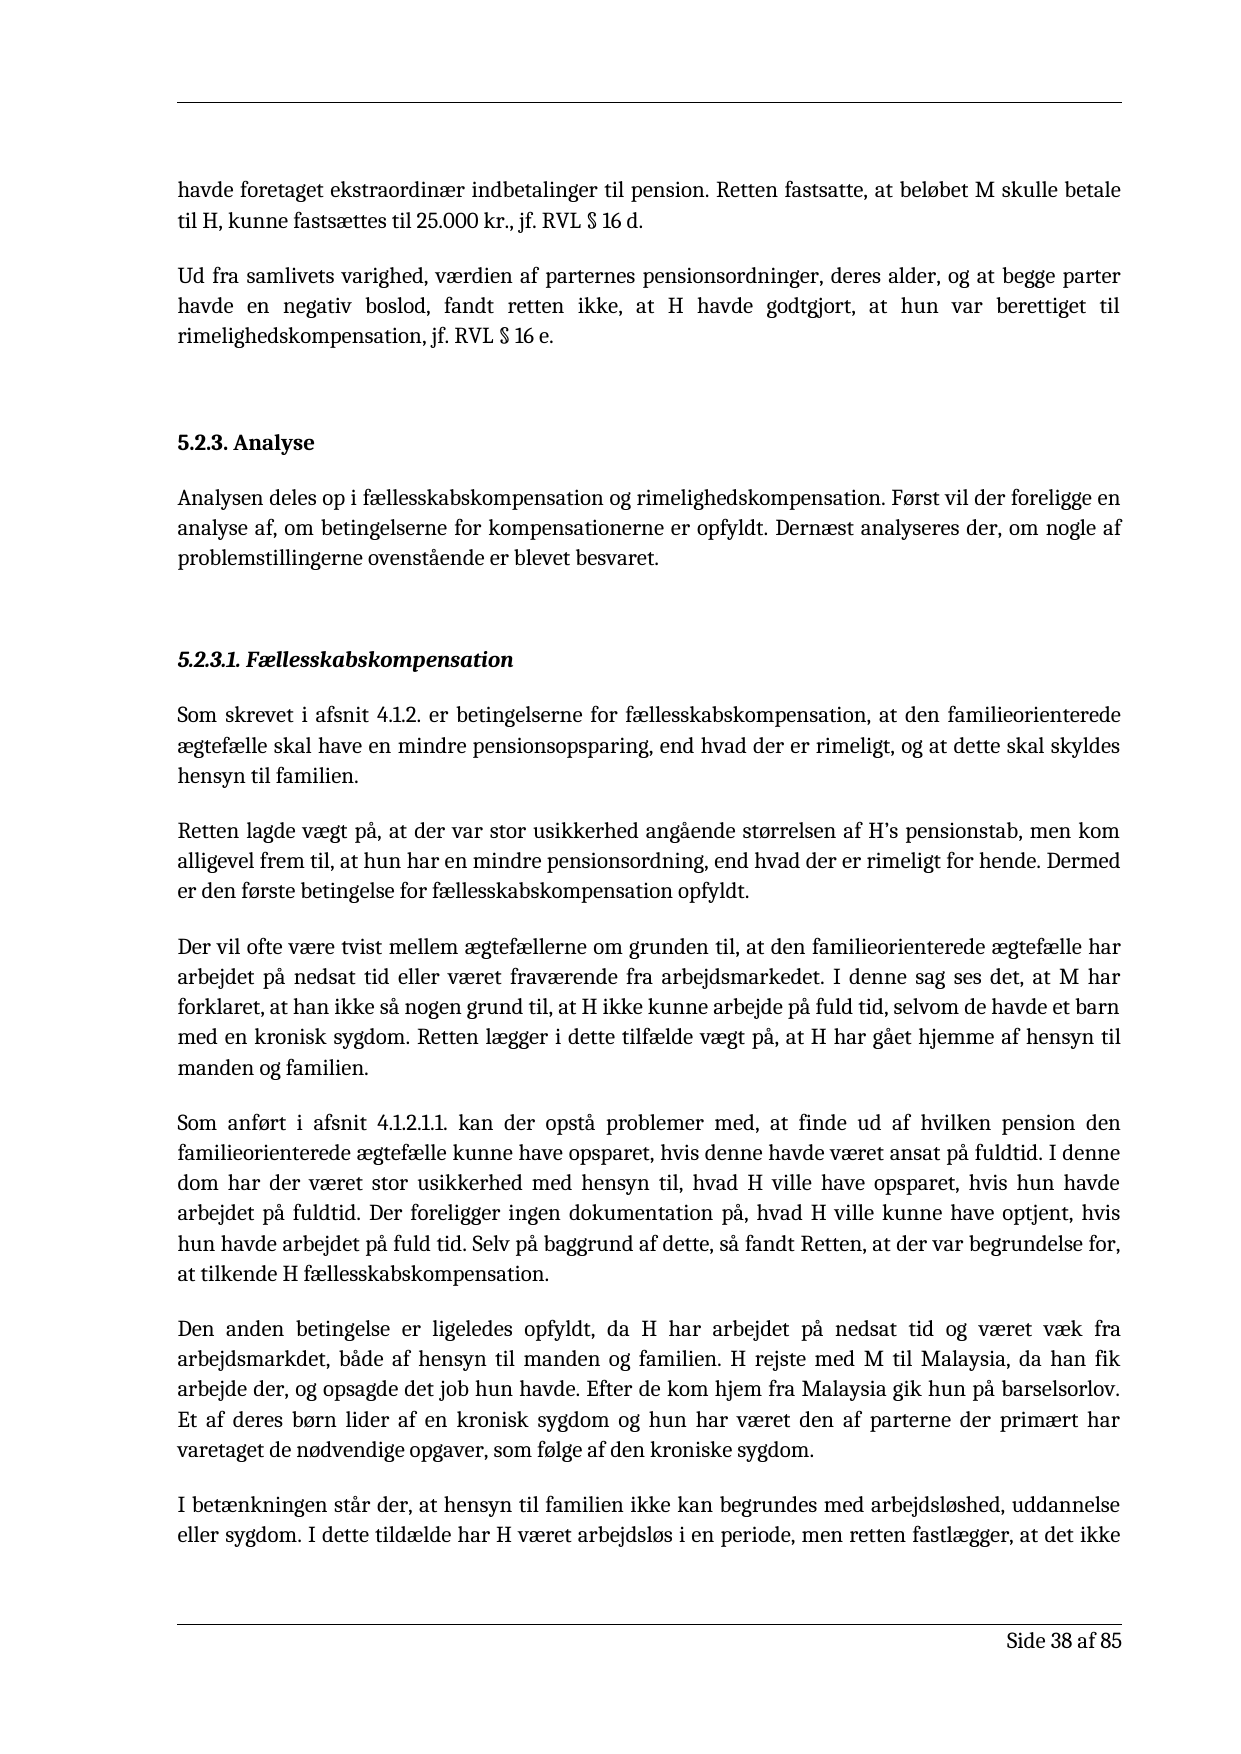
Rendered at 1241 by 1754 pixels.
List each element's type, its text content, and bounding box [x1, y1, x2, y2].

text Den anden betingelse er ligeledes opfyldt, da H har arbejdet på nedsat tid og været væk fra arbejdsmarkdet, både af hensyn til manden og familien. H rejste med M til Malaysia, da han fik arbejde der, og opsagde det job hun havde. Efter de kom hjem fra Malaysia gik hun på barselsorlov. Et af deres børn lider af en kronisk sygdom og hun har været den af parterne der primært har varetaget de nødvendige opgaver, som følge af den kroniske sygdom. [177, 1316, 1122, 1463]
text Som anført i afsnit 4.1.2.1.1. kan der opstå problemer med, at finde ud af hvilken pension den familieorienterede ægtefælle kunne have opsparet, hvis denne havde været ansat på fuldtid. I denne dom har der været stor usikkerhed med hensyn til, hvad H ville have opsparet, hvis hun havde arbejdet på fuldtid. Der foreligger ingen dokumentation på, hvad H ville kunne have optjent, hvis hun havde arbejdet på fuld tid. Selv på baggrund af dette, så fandt Retten, at der var begrundelse for, at tilkende H fællesskabskompensation. [177, 1109, 1122, 1287]
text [177, 177, 1122, 234]
text Der vil ofte være tvist mellem ægtefællerne om grunden til, at den familieorienterede ægtefælle har arbejdet på nedsat tid eller været fraværende fra arbejdsmarkedet. I denne sag ses det, at M har forklaret, at han ikke så nogen grund til, at H ikke kunne arbejde på fuld tid, selvom de havde et barn med en kronisk sygdom. Retten lægger i dette tilfælde vægt på, at H har gået hjemme af hensyn til manden og familien. [177, 933, 1122, 1081]
text Ud fra samlivets varighed, værdien af parternes pensionsordninger, deres alder, og at begge parter havde en negativ boslod, fandt retten ikke, at H havde godtgjort, at hun var berettiget til rimelighedskompensation, jf. RVL § 16 e. [177, 263, 1122, 349]
text Retten lagde vægt på, at der var stor usikkerhed angående størrelsen af H’s pensionstab, men kom alligevel frem til, at hun har en mindre pensionsordning, end hvad der er rimeligt for hende. Dermed er den første betingelse for fællesskabskompensation opfyldt. [177, 818, 1122, 904]
subtitle 5.2.3. Analyse [177, 429, 1122, 456]
subtitle 5.2.3.1. Fællesskabskompensation [177, 647, 1122, 673]
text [177, 1492, 1122, 1548]
text Analysen deles op i fællesskabskompensation og rimelighedskompensation. Først vil der foreligge en analyse af, om betingelserne for kompensationerne er opfyldt. Dernæst analyseres der, om nogle af problemstillingerne ovenstående er blevet besvaret. [177, 484, 1122, 571]
text Som skrevet i afsnit 4.1.2. er betingelserne for fællesskabskompensation, at den familieorienterede ægtefælle skal have en mindre pensionsopsparing, end hvad der er rimeligt, og at dette skal skyldes hensyn til familien. [177, 702, 1122, 789]
